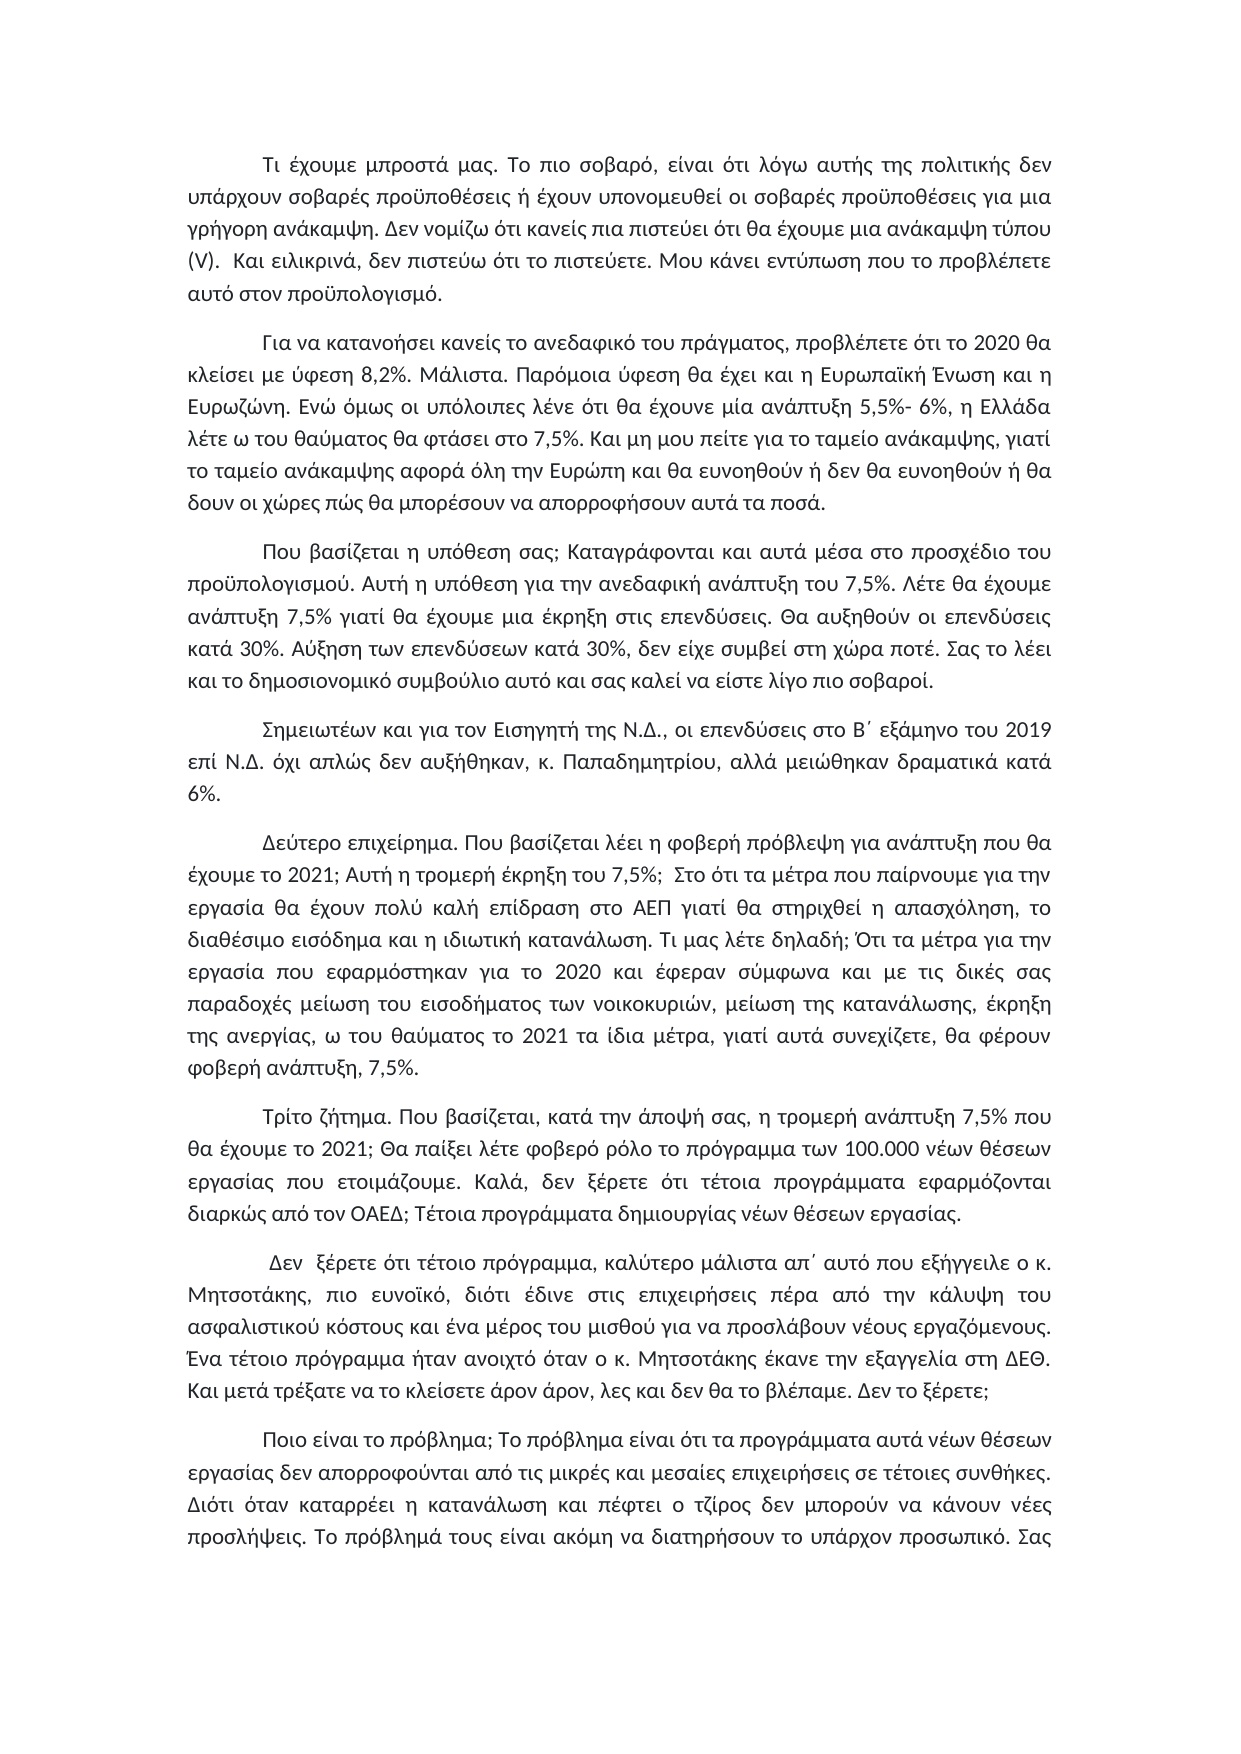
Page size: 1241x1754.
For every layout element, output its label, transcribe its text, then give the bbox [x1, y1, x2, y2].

text Τι έχουμε μπροστά μας. Το πιο σοβαρό, είναι ότι λόγω αυτής της πολιτικής δεν υπάρχουν σοβαρές προϋποθέσεις ή έχουν υπονομευθεί οι σοβαρές προϋποθέσεις για μια γρήγορη ανάκαμψη. Δεν νομίζω ότι κανείς πια πιστεύει ότι θα έχουμε μια ανάκαμψη τύπου (V). Και ειλικρινά, δεν πιστεύω ότι το πιστεύετε. Μου κάνει εντύπωση που το προβλέπετε αυτό στον προϋπολογισμό. [187, 150, 1053, 307]
text Για να κατανοήσει κανείς το ανεδαφικό του πράγματος, προβλέπετε ότι το 2020 θα κλείσει με ύφεση 8,2%. Μάλιστα. Παρόμοια ύφεση θα έχει και η Ευρωπαϊκή Ένωση και η Ευρωζώνη. Ενώ όμως οι υπόλοιπες λένε ότι θα έχουνε μία ανάπτυξη 5,5%- 6%, η Ελλάδα λέτε ω του θαύματος θα φτάσει στο 7,5%. Και μη μου πείτε για το ταμείο ανάκαμψης, γιατί το ταμείο ανάκαμψης αφορά όλη την Ευρώπη και θα ευνοηθούν ή δεν θα ευνοηθούν ή θα δουν οι χώρες πώς θα μπορέσουν να απορροφήσουν αυτά τα ποσά. [187, 328, 1053, 517]
text Δεύτερο επιχείρημα. Που βασίζεται λέει η φοβερή πρόβλεψη για ανάπτυξη που θα έχουμε το 2021; Αυτή η τρομερή έκρηξη του 7,5%; Στο ότι τα μέτρα που παίρνουμε για την εργασία θα έχουν πολύ καλή επίδραση στο ΑΕΠ γιατί θα στηριχθεί η απασχόληση, το διαθέσιμο εισόδημα και η ιδιωτική κατανάλωση. Τι μας λέτε δηλαδή; Ότι τα μέτρα για την εργασία που εφαρμόστηκαν για το 2020 και έφεραν σύμφωνα και με τις δικές σας παραδοχές μείωση του εισοδήματος των νοικοκυριών, μείωση της κατανάλωσης, έκρηξη της ανεργίας, ω του θαύματος το 2021 τα ίδια μέτρα, γιατί αυτά συνεχίζετε, θα φέρουν φοβερή ανάπτυξη, 7,5%. [187, 828, 1053, 1082]
text Σημειωτέων και για τον Εισηγητή της Ν.Δ., οι επενδύσεις στο Β΄ εξάμηνο του 2019 επί Ν.Δ. όχι απλώς δεν αυξήθηκαν, κ. Παπαδημητρίου, αλλά μειώθηκαν δραματικά κατά 6%. [187, 715, 1053, 807]
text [187, 1425, 1053, 1550]
text Δεν ξέρετε ότι τέτοιο πρόγραμμα, καλύτερο μάλιστα απ΄ αυτό που εξήγγειλε ο κ. Μητσοτάκης, πιο ευνοϊκό, διότι έδινε στις επιχειρήσεις πέρα από την κάλυψη του ασφαλιστικού κόστους και ένα μέρος του μισθού για να προσλάβουν νέους εργαζόμενους. Ένα τέτοιο πρόγραμμα ήταν ανοιχτό όταν ο κ. Μητσοτάκης έκανε την εξαγγελία στη ΔΕΘ. Και μετά τρέξατε να το κλείσετε άρον άρον, λες και δεν θα το βλέπαμε. Δεν το ξέρετε; [187, 1248, 1053, 1404]
text Τρίτο ζήτημα. Που βασίζεται, κατά την άποψή σας, η τρομερή ανάπτυξη 7,5% που θα έχουμε το 2021; Θα παίξει λέτε φοβερό ρόλο το πρόγραμμα των 100.000 νέων θέσεων εργασίας που ετοιμάζουμε. Καλά, δεν ξέρετε ότι τέτοια προγράμματα εφαρμόζονται διαρκώς από τον ΟΑΕΔ; Τέτοια προγράμματα δημιουργίας νέων θέσεων εργασίας. [187, 1102, 1053, 1227]
text Που βασίζεται η υπόθεση σας; Καταγράφονται και αυτά μέσα στο προσχέδιο του προϋπολογισμού. Αυτή η υπόθεση για την ανεδαφική ανάπτυξη του 7,5%. Λέτε θα έχουμε ανάπτυξη 7,5% γιατί θα έχουμε μια έκρηξη στις επενδύσεις. Θα αυξηθούν οι επενδύσεις κατά 30%. Αύξηση των επενδύσεων κατά 30%, δεν είχε συμβεί στη χώρα ποτέ. Σας το λέει και το δημοσιονομικό συμβούλιο αυτό και σας καλεί να είστε λίγο πιο σοβαροί. [187, 537, 1053, 694]
